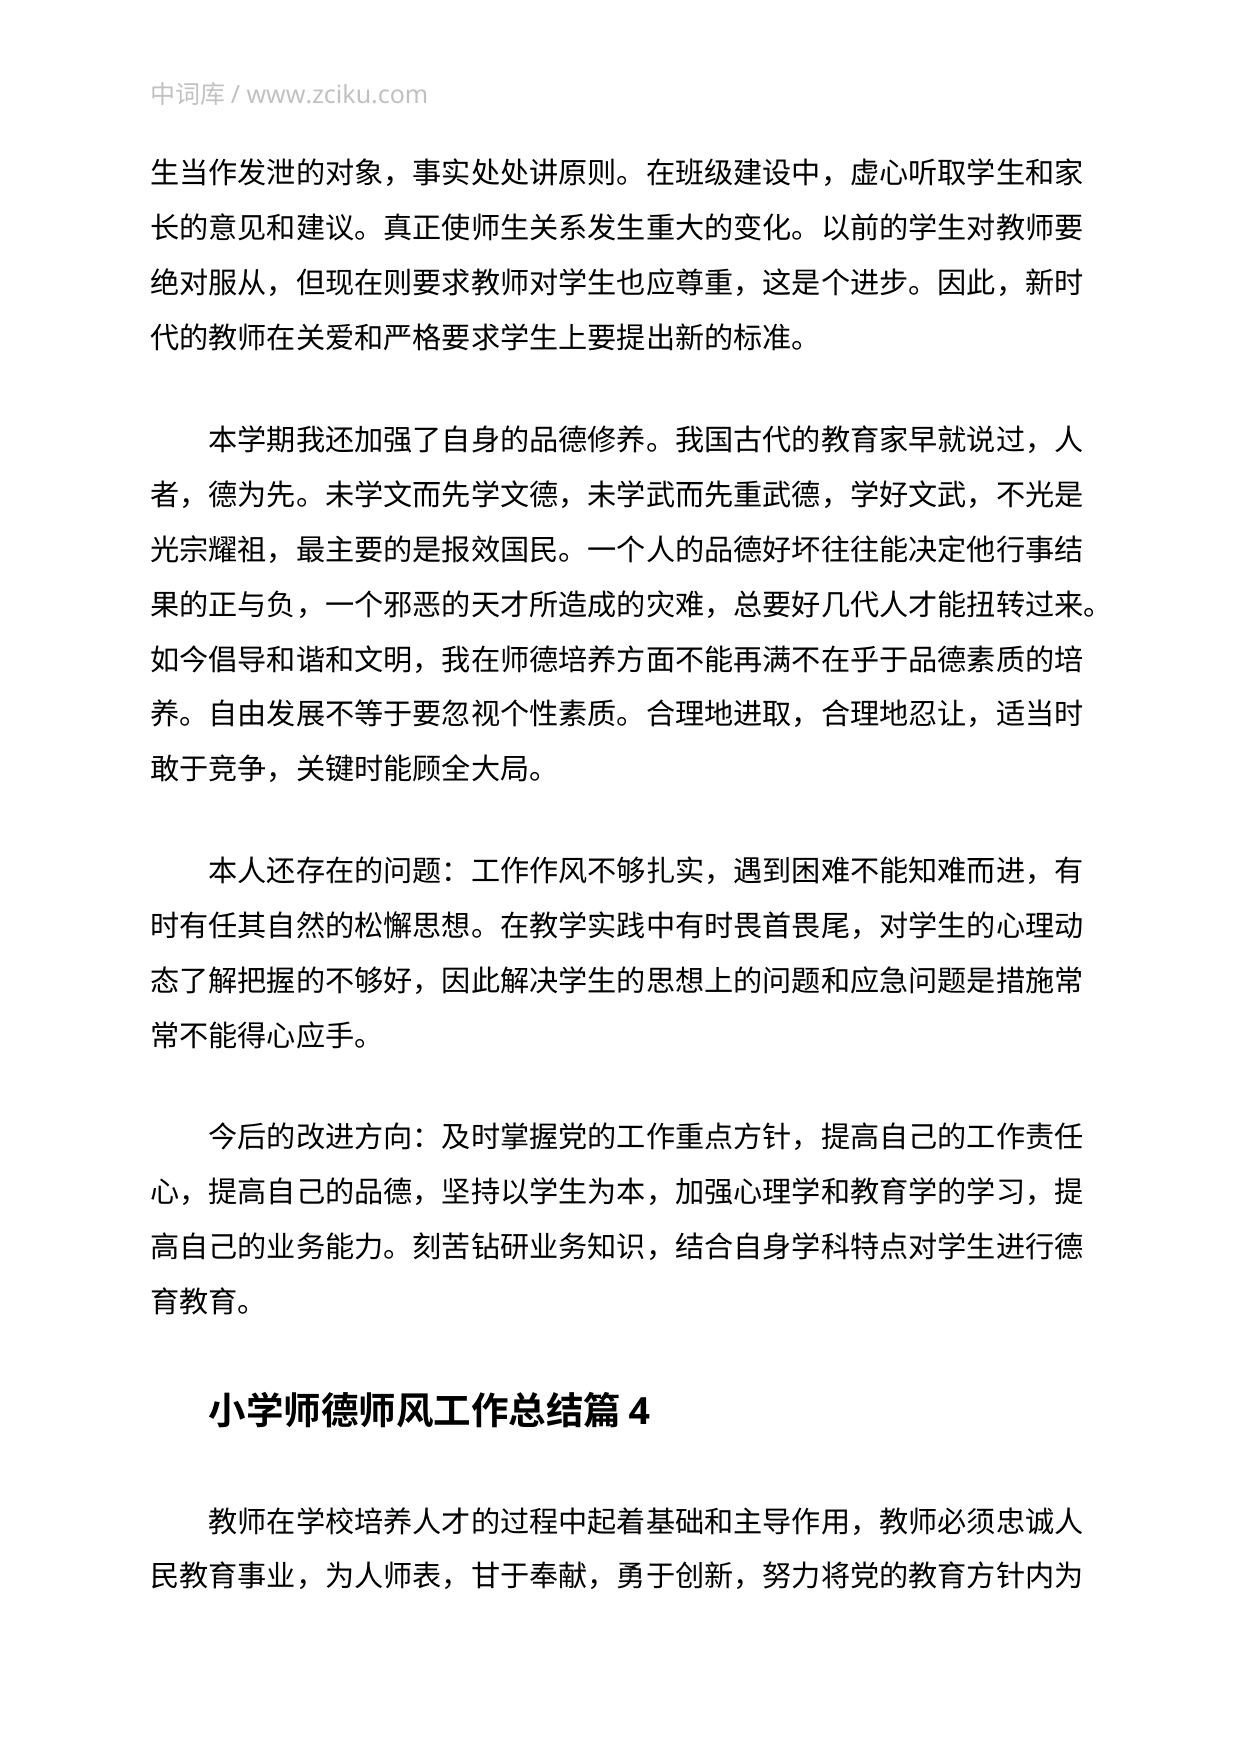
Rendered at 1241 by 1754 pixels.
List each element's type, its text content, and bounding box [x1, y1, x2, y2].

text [150, 1498, 1090, 1595]
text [150, 150, 1090, 357]
text 小学师德师风工作总结篇4 [150, 1381, 1090, 1435]
text 本人还存在的问题：工作作风不够扎实，遇到困难不能知难而进，有时有任其自然的松懈思想。在教学实践中有时畏首畏尾，对学生的心理动态了解把握的不够好，因此解决学生的思想上的问题和应急问题是措施常常不能得心应手。 [150, 848, 1090, 1054]
text 本学期我还加强了自身的品德修养。我国古代的教育家早就说过，人者，德为先。未学文而先学文德，未学武而先重武德，学好文武，不光是光宗耀祖，最主要的是报效国民。一个人的品德好坏往往能决定他行事结果的正与负，一个邪恶的天才所造成的灾难，总要好几代人才能扭转过来。如今倡导和谐和文明，我在师德培养方面不能再满不在乎于品德素质的培养。自由发展不等于要忽视个性素质。合理地进取，合理地忍让，适当时敢于竞争，关键时能顾全大局。 [150, 416, 1090, 788]
text 今后的改进方向：及时掌握党的工作重点方针，提高自己的工作责任心，提高自己的品德，坚持以学生为本，加强心理学和教育学的学习，提高自己的业务能力。刻苦钻研业务知识，结合自身学科特点对学生进行德育教育。 [150, 1114, 1090, 1321]
